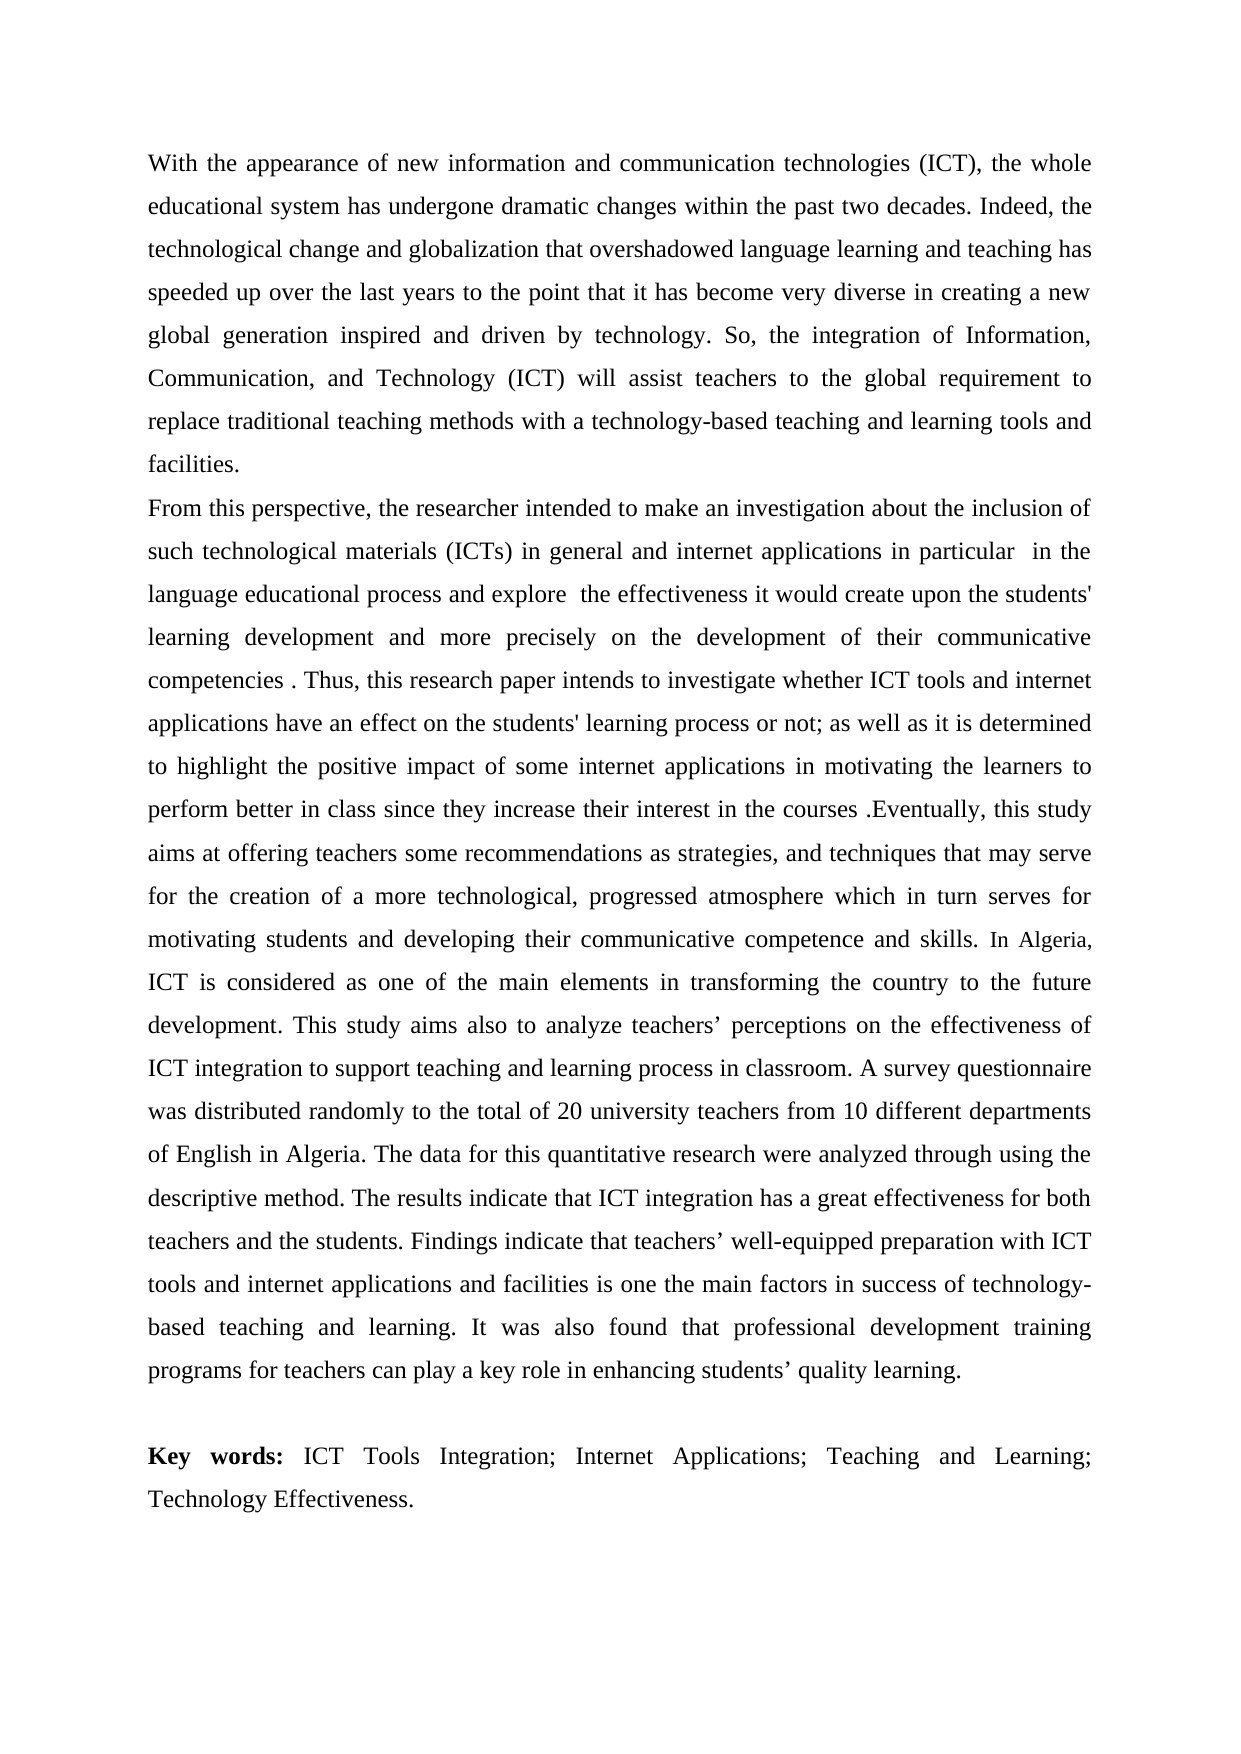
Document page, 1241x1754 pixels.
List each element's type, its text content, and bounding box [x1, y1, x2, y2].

text With the appearance of new information and communication technologies (ICT), the whole educational system has undergone dramatic changes within the past two decades. Indeed, the technological change and globalization that overshadowed language learning and teaching has speeded up over the last years to the point that it has become very diverse in creating a new global generation inspired and driven by technology. So, the integration of Information, Communication, and Technology (ICT) will assist teachers to the global requirement to replace traditional teaching methods with a technology-based teaching and learning tools and facilities. [148, 148, 1093, 478]
text From this perspective, the researcher intended to make an investigation about the inclusion of such technological materials (ICTs) in general and internet applications in particular in the language educational process and explore the effectiveness it would create upon the students' learning development and more precisely on the development of their communicative competencies . Thus, this research paper intends to investigate whether ICT tools and internet applications have an effect on the students' learning process or not; as well as it is determined to highlight the positive impact of some internet applications in motivating the learners to perform better in class since they increase their interest in the courses .Eventually, this study aims at offering teachers some recommendations as strategies, and techniques that may serve for the creation of a more technological, progressed atmosphere which in turn serves for motivating students and developing their communicative competence and skills. In Algeria, ICT is considered as one of the main elements in transforming the country to the future development. This study aims also to analyze teachers’ perceptions on the effectiveness of ICT integration to support teaching and learning process in classroom. A survey questionnaire was distributed randomly to the total of 20 university teachers from 10 different departments of English in Algeria. The data for this quantitative research were analyzed through using the descriptive method. The results indicate that ICT integration has a great effectiveness for both teachers and the students. Findings indicate that teachers’ well-equipped preparation with ICT tools and internet applications and facilities is one the main factors in success of technology-based teaching and learning. It was also found that professional development training programs for teachers can play a key role in enhancing students’ quality learning. [148, 493, 1093, 1384]
text Key words: ICT Tools Integration; Internet Applications; Teaching and Learning; Technology Effectiveness. [148, 1441, 1093, 1513]
